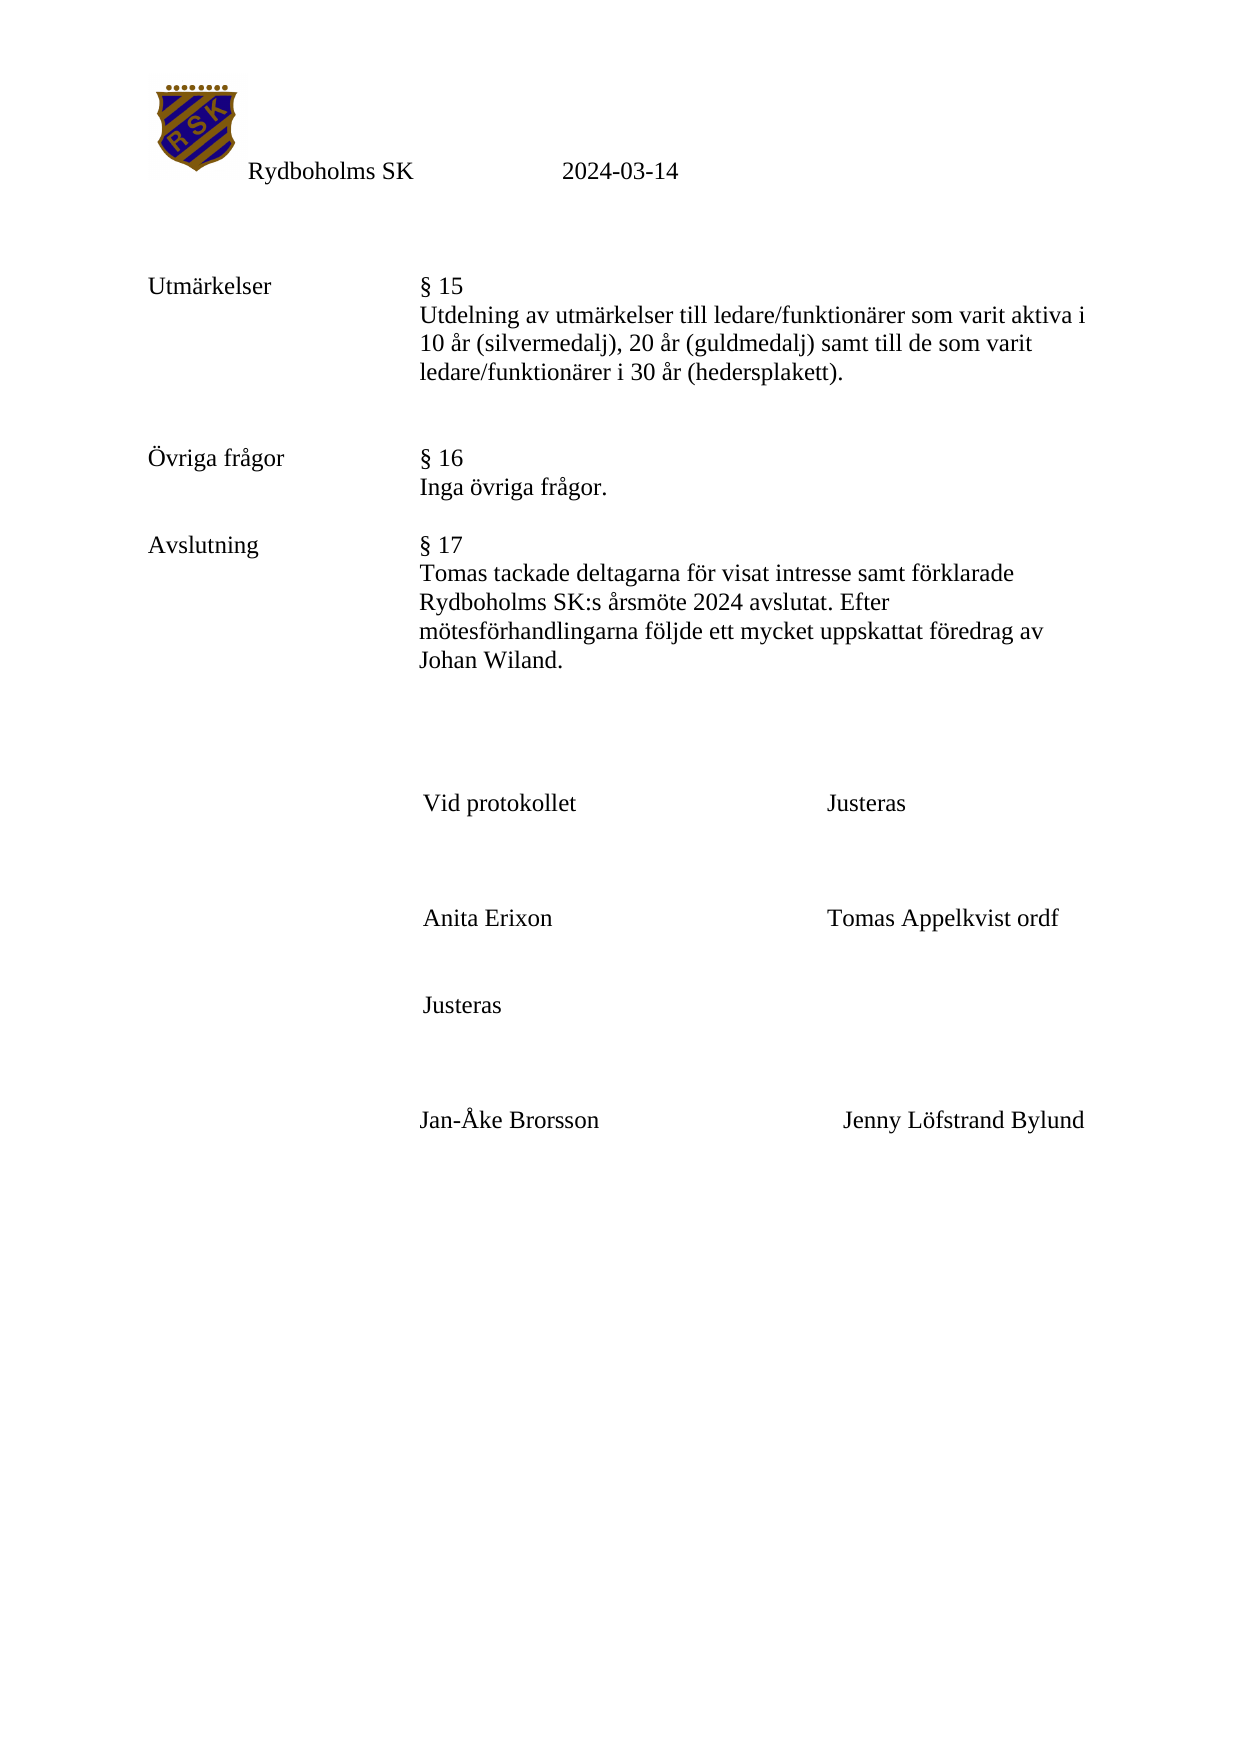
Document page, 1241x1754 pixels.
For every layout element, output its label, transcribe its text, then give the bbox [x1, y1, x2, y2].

text Justeras [148, 990, 1104, 1018]
text Övriga frågor § 16 Inga övriga frågor. [148, 443, 1104, 501]
text Jan-Åke Brorsson Jenny Löfstrand Bylund [283, 1105, 1104, 1133]
text Vid protokollet Justeras [148, 788, 1104, 817]
text Utmärkelser § 15 Utdelning av utmärkelser till ledare/funktionärer som varit aktiva i 10 år (silvermedalj), 20 år (guldmedalj) samt till de som varit ledare/funktionärer i 30 år (hedersplakett). [148, 271, 1104, 386]
text Anita Erixon Tomas Appelkvist ordf [148, 903, 1104, 932]
picture [147, 73, 248, 180]
text Avslutning § 17 Tomas tackade deltagarna för visat intresse samt förklarade Rydboholms SK:s årsmöte 2024 avslutat. Efter mötesförhandlingarna följde ett mycket uppskattat föredrag av Johan Wiland. [148, 530, 1104, 673]
